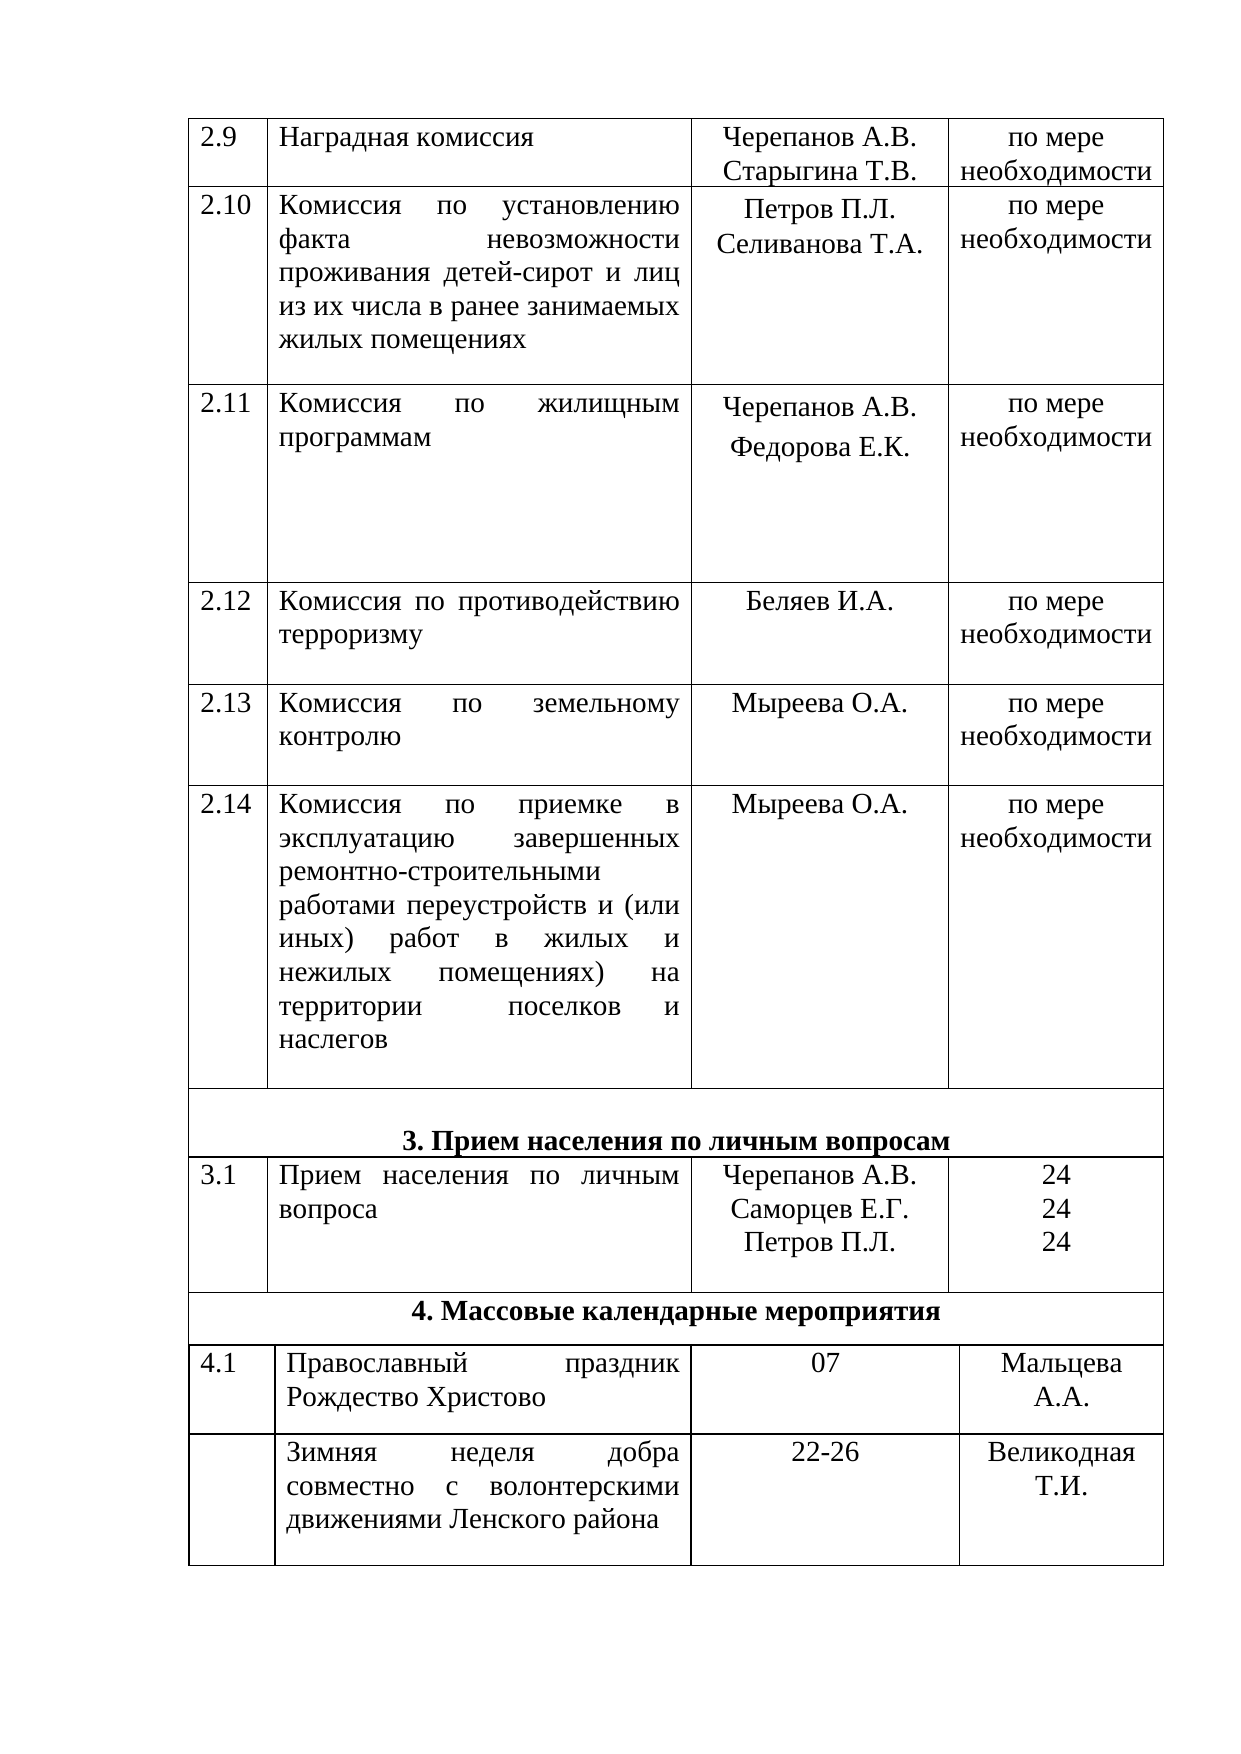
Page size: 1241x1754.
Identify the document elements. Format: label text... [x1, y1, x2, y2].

table_cell 3. Прием населения по личным вопросам [189, 1089, 1163, 1156]
table_cell Мыреева О.А. [692, 685, 948, 785]
table_cell Наградная комиссия [268, 119, 691, 186]
table_cell Черепанов А.В. Саморцев Е.Г. Петров П.Л. [692, 1158, 948, 1292]
table_cell 2.10 [189, 187, 267, 384]
table_cell 2.14 [189, 786, 267, 1088]
table_cell 07 [692, 1346, 959, 1433]
table_cell Великодная Т.И. [960, 1435, 1163, 1564]
table_cell по мере необходимости [949, 583, 1163, 684]
table_cell по мере необходимости [949, 187, 1163, 384]
table_cell 4.1 [190, 1346, 274, 1433]
table_cell 24 24 24 [949, 1158, 1163, 1292]
table_cell Черепанов А.В. Старыгина Т.В. [692, 119, 948, 186]
table_cell Черепанов А.В. Федорова Е.К. [692, 385, 948, 582]
table_cell Мыреева О.А. [692, 786, 948, 1088]
table_cell Комиссия по противодействию терроризму [268, 583, 691, 684]
table_cell Петров П.Л. Селиванова Т.А. [692, 187, 948, 384]
table_cell Комиссия по установлению факта невозможности проживания детей-сирот и лиц из их числа в ранее занимаемых жилых помещениях [268, 187, 691, 384]
table_cell Беляев И.А. [692, 583, 948, 684]
table_cell Прием населения по личным вопроса [268, 1158, 691, 1292]
table_cell по мере необходимости [949, 385, 1163, 582]
table_cell Комиссия по приемке в эксплуатацию завершенных ремонтно-строительными работами переустройств и (или иных) работ в жилых и нежилых помещениях) на территории поселков и наслегов [268, 786, 691, 1088]
table_cell Мальцева А.А. [960, 1346, 1163, 1433]
table_cell по мере необходимости [949, 786, 1163, 1088]
table_cell 2.9 [189, 119, 267, 186]
table_cell 2.12 [189, 583, 267, 684]
table_cell 4. Массовые календарные мероприятия [189, 1293, 1163, 1344]
table_cell Православный праздник Рождество Христово [276, 1346, 690, 1433]
table_cell 2.13 [189, 685, 267, 785]
table_cell 2.11 [189, 385, 267, 582]
table_cell [190, 1435, 274, 1564]
table_cell Комиссия по земельному контролю [268, 685, 691, 785]
table_cell 3.1 [189, 1158, 267, 1292]
table_cell Зимняя неделя добра совместно с волонтерскими движениями Ленского района [276, 1435, 690, 1564]
table_cell 22-26 [692, 1435, 959, 1564]
table_cell по мере необходимости [949, 119, 1163, 186]
table_cell Комиссия по жилищным программам [268, 385, 691, 582]
table_cell по мере необходимости [949, 685, 1163, 785]
